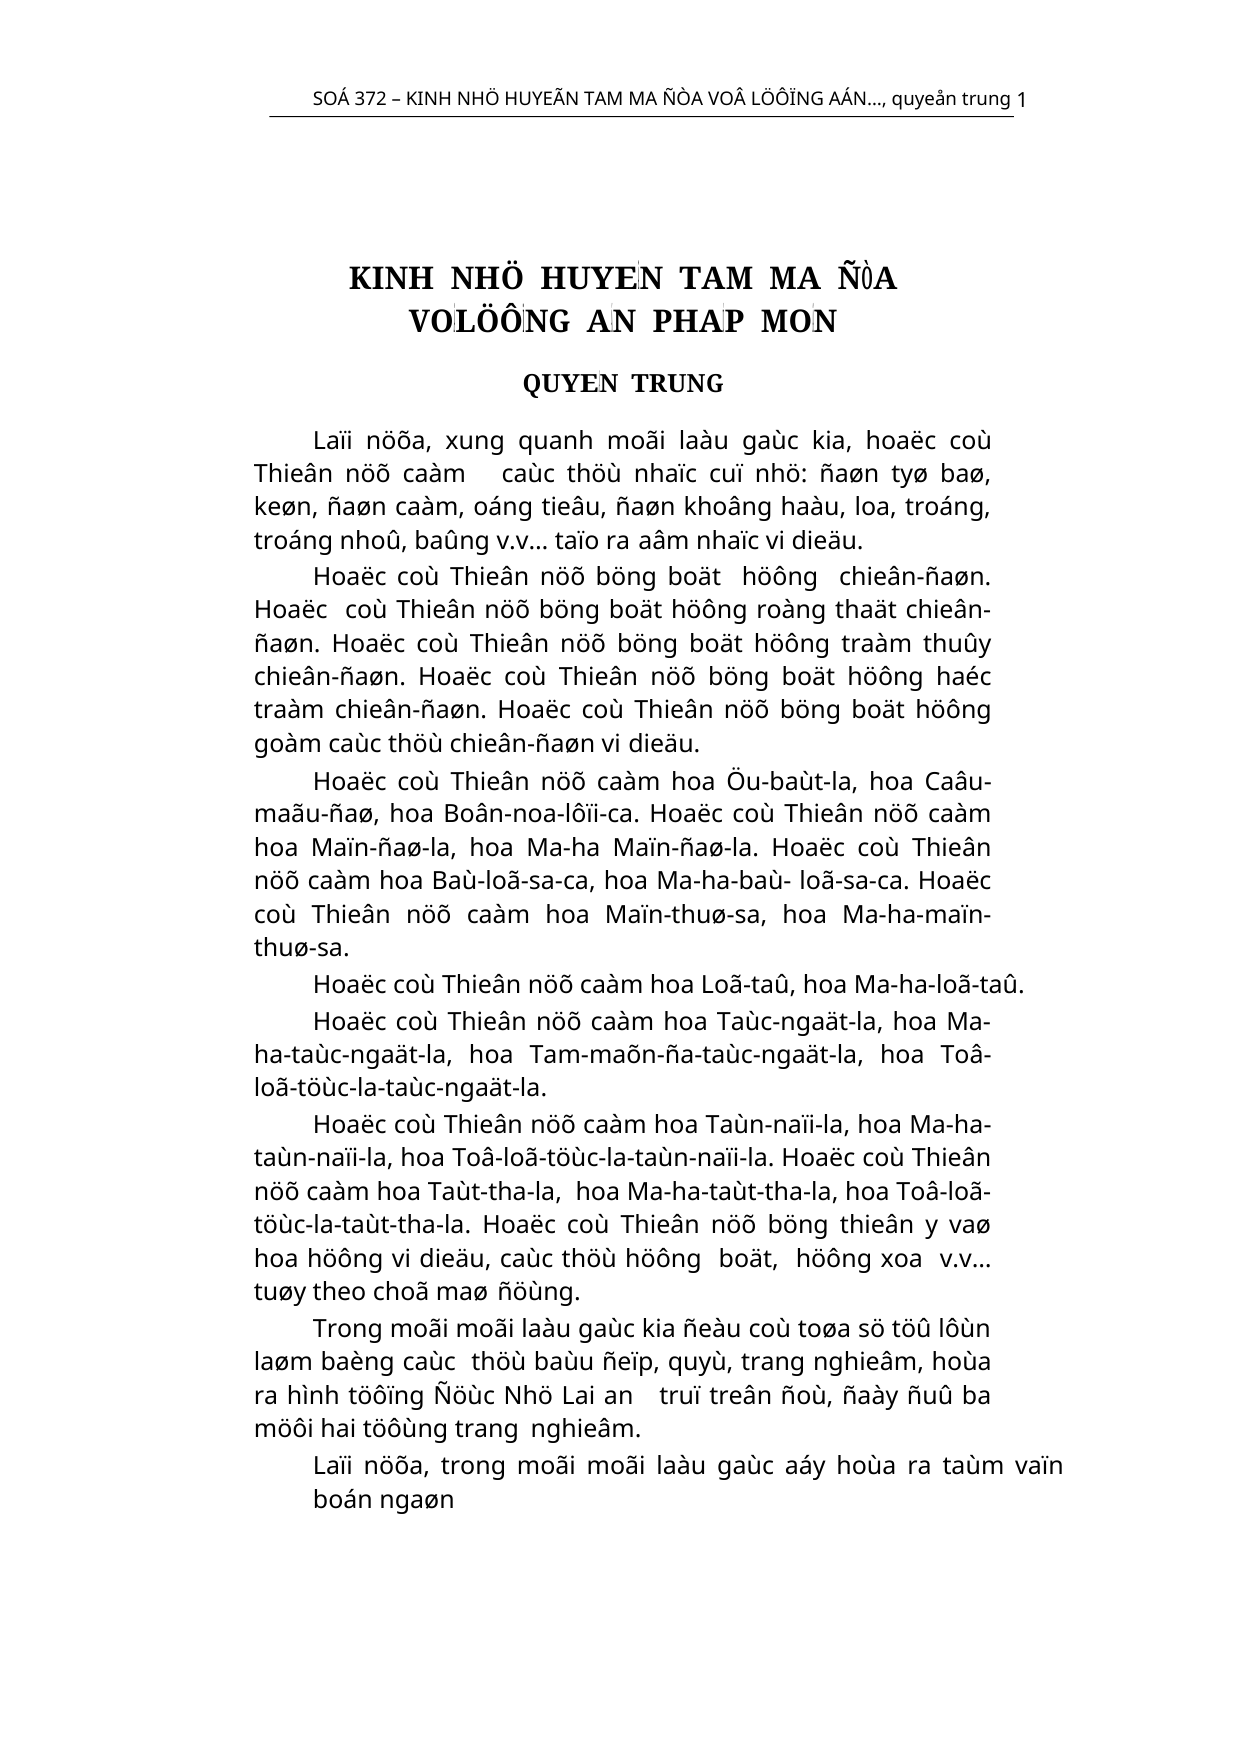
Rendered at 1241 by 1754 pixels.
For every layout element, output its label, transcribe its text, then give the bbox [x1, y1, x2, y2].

text SOÁ 372 – KINH NHÖ HUYEÃN TAM MA ÑÒA VOÂ LÖÔÏNG AÁN…, quyeån trung 1 [313, 83, 1065, 113]
text Hoaëc coù Thieân nöõ caàm hoa Loã-taû, hoa Ma-ha-loã-taû. [313, 967, 1065, 1001]
text Laïi nöõa, trong moãi moãi laàu gaùc aáy hoùa ra taùm vaïn boán ngaøn [313, 1447, 1065, 1516]
text Hoaëc coù Thieân nöõ caàm hoa Öu-baùt-la, hoa Caâu-maãu-ñaø, hoa Boân-noa-lôïi-ca. Hoaëc coù Thieân nöõ caàm hoa Maïn-ñaø-la, hoa Ma-ha Maïn-ñaø-la. Hoaëc coù Thieân nöõ caàm hoa Baù-loã-sa-ca, hoa Ma-ha-baù- loã-sa-ca. Hoaëc coù Thieân nöõ caàm hoa Maïn-thuø-sa, hoa Ma-ha-maïn- thuø-sa. [254, 763, 992, 964]
text Hoaëc coù Thieân nöõ caàm hoa Taùc-ngaät-la, hoa Ma-ha-taùc-ngaät-la, hoa Tam-maõn-ña-taùc-ngaät-la, hoa Toâ-loã-töùc-la-taùc-ngaät-la. [254, 1004, 992, 1104]
text QUYEÅN TRUNG [319, 366, 927, 400]
text Trong moãi moãi laàu gaùc kia ñeàu coù toøa sö töû lôùn laøm baèng caùc thöù baùu ñeïp, quyù, trang nghieâm, hoùa ra hình töôïng Ñöùc Nhö Lai an truï treân ñoù, ñaày ñuû ba möôi hai töôùng trang nghieâm. [254, 1311, 992, 1445]
text Hoaëc coù Thieân nöõ böng boät höông chieân-ñaøn. Hoaëc coù Thieân nöõ böng boät höông roàng thaät chieân-ñaøn. Hoaëc coù Thieân nöõ böng boät höông traàm thuûy chieân-ñaøn. Hoaëc coù Thieân nöõ böng boät höông haéc traàm chieân-ñaøn. Hoaëc coù Thieân nöõ böng boät höông goàm caùc thöù chieân-ñaøn vi dieäu. [254, 559, 992, 759]
title KINH NHÖ HUYEÃN TAM MA ÑÒA VOÂ LÖÔÏNG AÁN PHAÙP MOÂN [319, 256, 927, 341]
text Hoaëc coù Thieân nöõ caàm hoa Taùn-naïi-la, hoa Ma-ha-taùn-naïi-la, hoa Toâ-loã-töùc-la-taùn-naïi-la. Hoaëc coù Thieân nöõ caàm hoa Taùt-tha-la, hoa Ma-ha-taùt-tha-la, hoa Toâ-loã-töùc-la-taùt-tha-la. Hoaëc coù Thieân nöõ böng thieân y vaø hoa höông vi dieäu, caùc thöù höông boät, höông xoa v.v… tuøy theo choã maø ñöùng. [254, 1107, 992, 1308]
text Laïi nöõa, xung quanh moãi laàu gaùc kia, hoaëc coù Thieân nöõ caàm caùc thöù nhaïc cuï nhö: ñaøn tyø baø, keøn, ñaøn caàm, oáng tieâu, ñaøn khoâng haàu, loa, troáng, troáng nhoû, baûng v.v… taïo ra aâm nhaïc vi dieäu. [254, 423, 992, 556]
